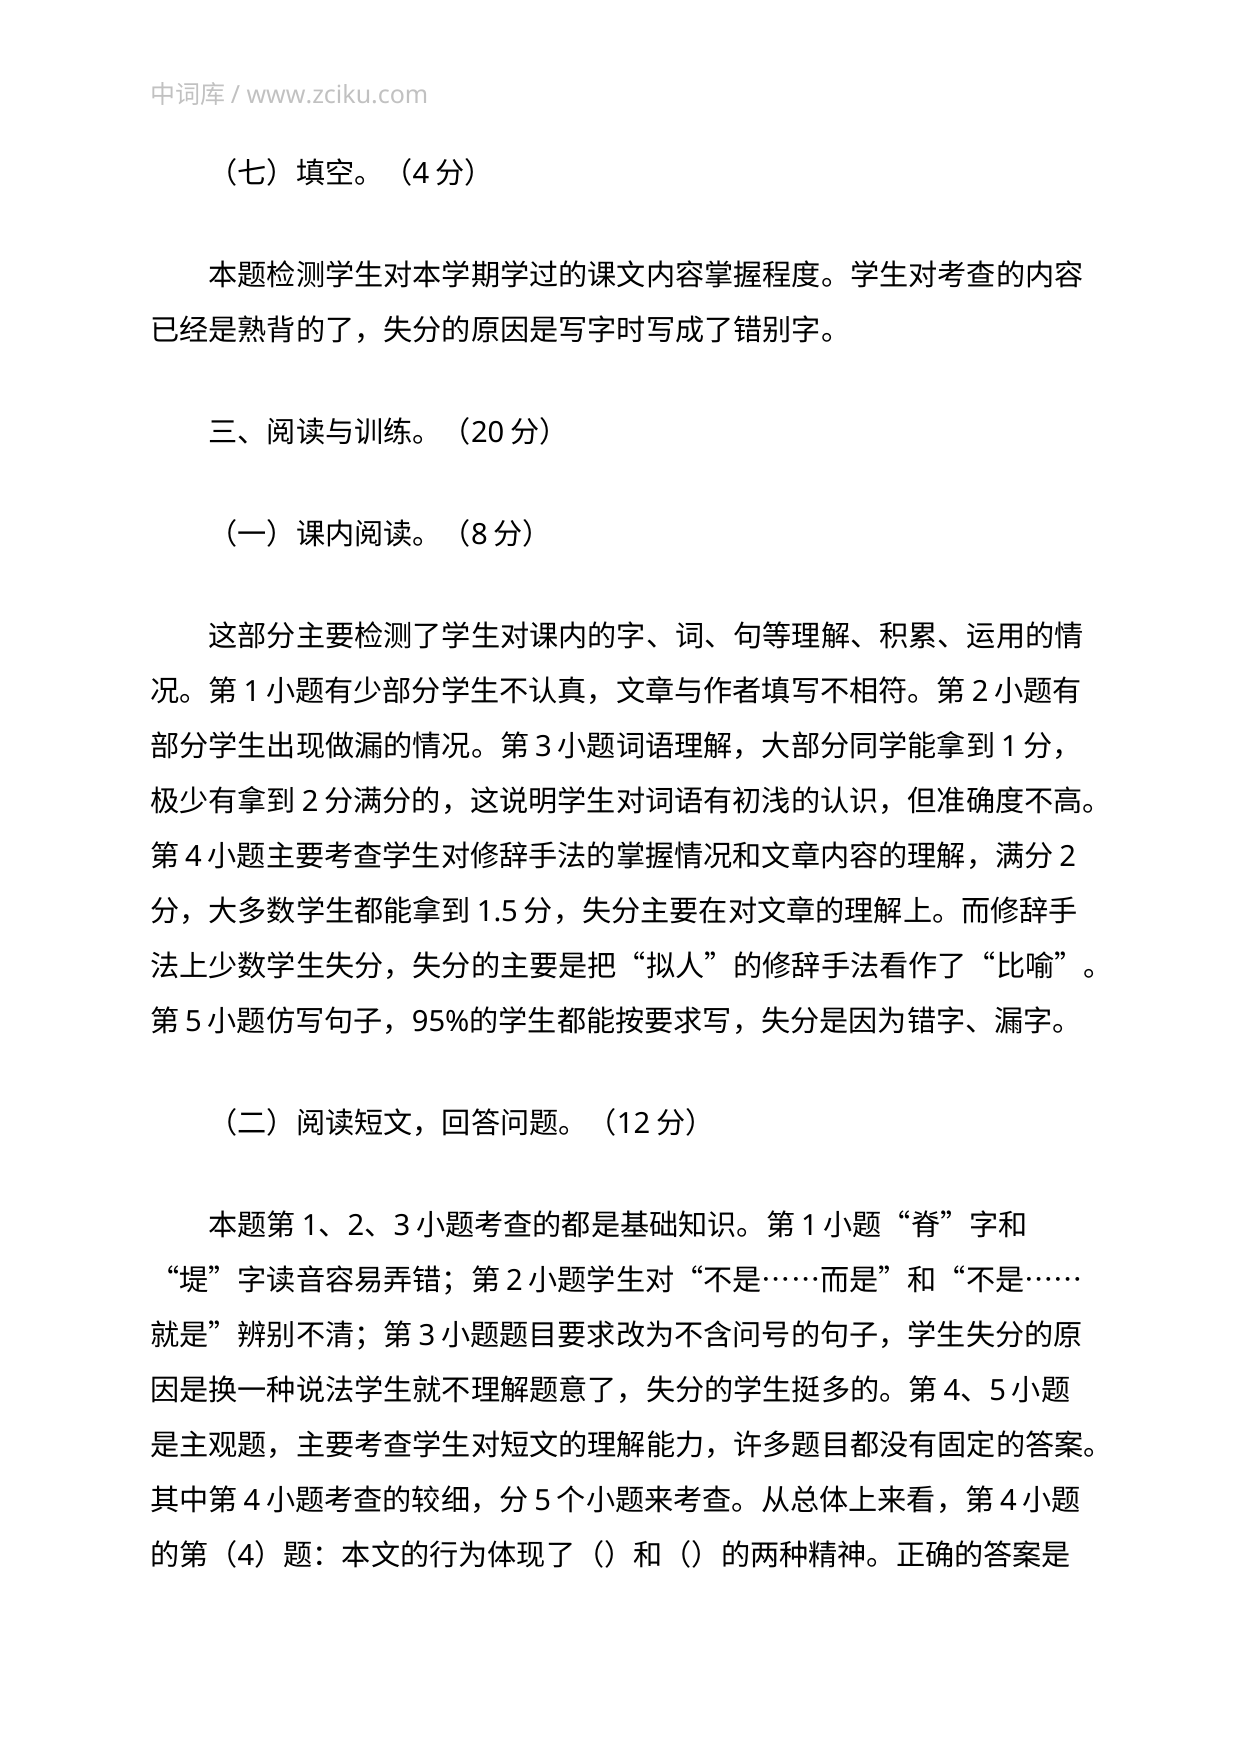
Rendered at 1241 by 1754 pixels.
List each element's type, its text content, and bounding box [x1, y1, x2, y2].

text 本题检测学生对本学期学过的课文内容掌握程度。学生对考查的内容已经是熟背的了，失分的原因是写字时写成了错别字。 [150, 252, 1090, 349]
text （二）阅读短文，回答问题。（12分） [150, 1099, 1090, 1142]
text 这部分主要检测了学生对课内的字、词、句等理解、积累、运用的情况。第1小题有少部分学生不认真，文章与作者填写不相符。第2小题有部分学生出现做漏的情况。第3小题词语理解，大部分同学能拿到1分，极少有拿到2分满分的，这说明学生对词语有初浅的认识，但准确度不高。第4小题主要考查学生对修辞手法的掌握情况和文章内容的理解，满分2分，大多数学生都能拿到1.5分，失分主要在对文章的理解上。而修辞手法上少数学生失分，失分的主要是把“拟人”的修辞手法看作了“比喻”。第5小题仿写句子，95%的学生都能按要求写，失分是因为错字、漏字。 [150, 613, 1090, 1040]
text 三、阅读与训练。（20分） [150, 409, 1090, 451]
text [150, 1201, 1090, 1574]
text （七）填空。（4分） [150, 150, 1090, 192]
text （一）课内阅读。（8分） [150, 511, 1090, 553]
